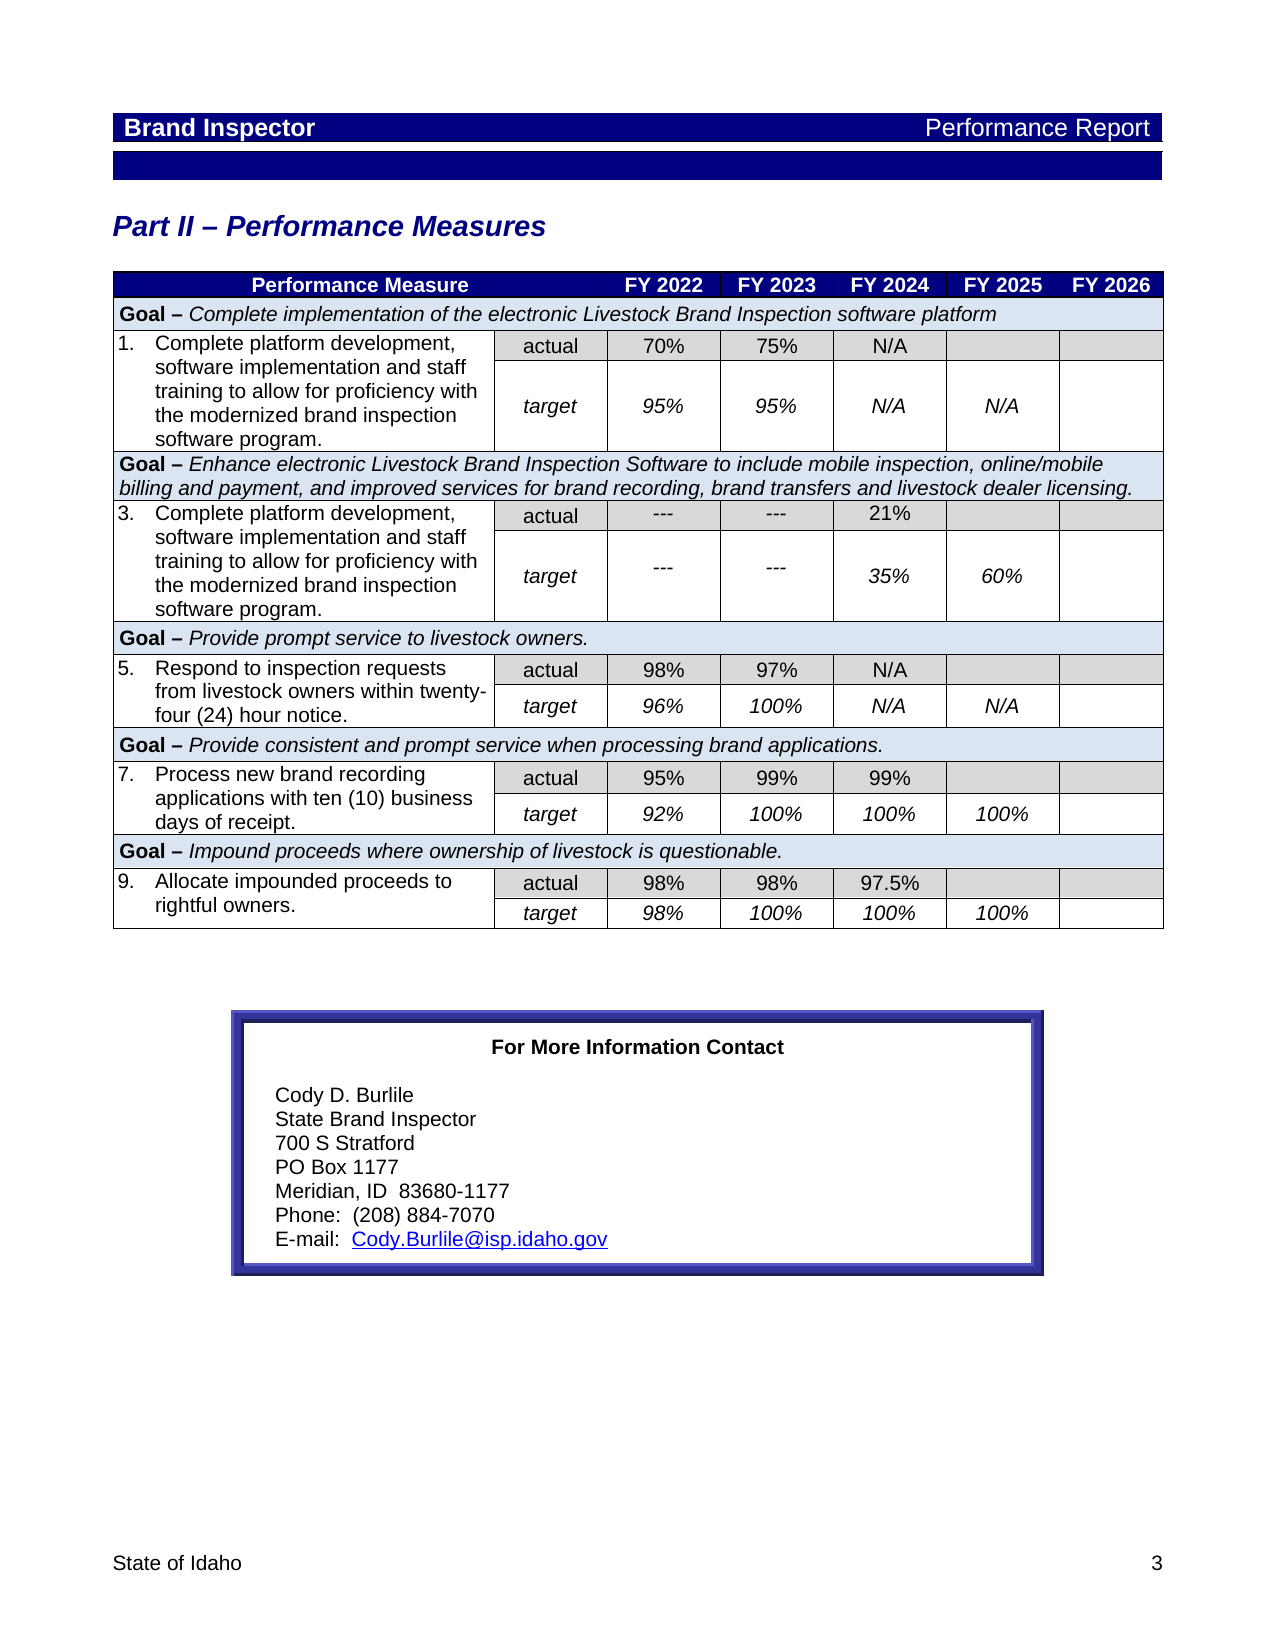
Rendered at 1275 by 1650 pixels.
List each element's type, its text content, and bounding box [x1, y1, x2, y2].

table_header FY 2026 [1060, 273, 1163, 296]
table_cell actual [495, 331, 607, 360]
table_cell 21% [834, 501, 946, 530]
table_header Performance Measure [114, 273, 607, 296]
table_cell [1060, 794, 1163, 834]
table_header FY 2022 [608, 273, 720, 296]
table_cell 98% [608, 869, 720, 897]
table_cell actual [495, 501, 607, 530]
table_cell --- [721, 501, 833, 530]
table_cell Goal – Provide consistent and prompt service when processing brand applications. [114, 728, 1163, 761]
table_cell 35% [834, 531, 946, 621]
table_cell 99% [834, 762, 946, 793]
table_cell Complete platform development, software implementation and staff training to allow for proficiency with the modernized brand inspection software program. [114, 501, 494, 621]
table_cell [947, 762, 1059, 793]
table_cell 100% [834, 899, 946, 927]
table_cell [1060, 762, 1163, 793]
table_cell Respond to inspection requests from livestock owners within twenty-four (24) hour notice. [114, 655, 494, 727]
table_cell [1060, 501, 1163, 530]
table_cell [1060, 531, 1163, 621]
table_cell [947, 501, 1059, 530]
table_cell 99% [721, 762, 833, 793]
table_cell 95% [608, 762, 720, 793]
table_cell N/A [834, 655, 946, 684]
table_header For More Information Contact Cody D. Burlile State Brand Inspector 700 S Stratford PO Box 1177 Meridian, ID 83680-1177 Phone: (208) 884-7070 E-mail: Cody.Burlile@isp.idaho.gov [244, 1023, 1031, 1263]
table_cell Process new brand recording applications with ten (10) business days of receipt. [114, 762, 494, 834]
table_cell 92% [608, 794, 720, 834]
table_cell 97.5% [834, 869, 946, 897]
table_cell [1060, 655, 1163, 684]
table_cell Complete platform development, software implementation and staff training to allow for proficiency with the modernized brand inspection software program. [114, 331, 494, 451]
table_cell 100% [721, 899, 833, 927]
table_cell N/A [834, 685, 946, 727]
table_cell N/A [834, 361, 946, 451]
table_cell 95% [608, 361, 720, 451]
table_header FY 2023 [721, 273, 833, 296]
table_cell N/A [947, 361, 1059, 451]
table_cell 100% [721, 794, 833, 834]
table_cell 75% [721, 331, 833, 360]
table_cell --- [608, 531, 720, 621]
table_cell [1060, 899, 1163, 927]
table_cell Goal – Impound proceeds where ownership of livestock is questionable. [114, 835, 1163, 867]
table_cell [947, 869, 1059, 897]
table_cell 98% [721, 869, 833, 897]
table_cell 98% [608, 899, 720, 927]
table_header FY 2024 [834, 273, 946, 296]
table_cell target [495, 531, 607, 621]
table_cell N/A [834, 331, 946, 360]
table_cell Goal – Provide prompt service to livestock owners. [114, 622, 1163, 654]
table_cell 98% [608, 655, 720, 684]
table_header FY 2025 [947, 273, 1059, 296]
table_cell 97% [721, 655, 833, 684]
table_cell 100% [947, 794, 1059, 834]
table_cell 100% [947, 899, 1059, 927]
table_cell target [495, 361, 607, 451]
table_cell Allocate impounded proceeds to rightful owners. [114, 869, 494, 927]
table_cell target [495, 794, 607, 834]
table_cell [1060, 331, 1163, 360]
table_cell actual [495, 762, 607, 793]
table_cell 100% [834, 794, 946, 834]
table_cell 95% [721, 361, 833, 451]
table_cell --- [608, 501, 720, 530]
table_cell Goal – Enhance electronic Livestock Brand Inspection Software to include mobile inspection, online/mobile billing and payment, and improved services for brand recording, brand transfers and livestock dealer licensing. [114, 452, 1163, 500]
table_cell [1060, 361, 1163, 451]
table_cell actual [495, 655, 607, 684]
table_cell --- [721, 531, 833, 621]
text Part II – Performance Measures [112, 209, 1162, 243]
table_cell [947, 331, 1059, 360]
table_cell N/A [947, 685, 1059, 727]
table_cell 60% [947, 531, 1059, 621]
table_cell [947, 655, 1059, 684]
table_cell 100% [721, 685, 833, 727]
table_cell [1060, 869, 1163, 897]
table_cell target [495, 685, 607, 727]
table_cell target [495, 899, 607, 927]
table_cell actual [495, 869, 607, 897]
table_cell 70% [608, 331, 720, 360]
table_cell 96% [608, 685, 720, 727]
table_cell [1060, 685, 1163, 727]
table_cell Goal – Complete implementation of the electronic Livestock Brand Inspection software platform [114, 298, 1163, 330]
